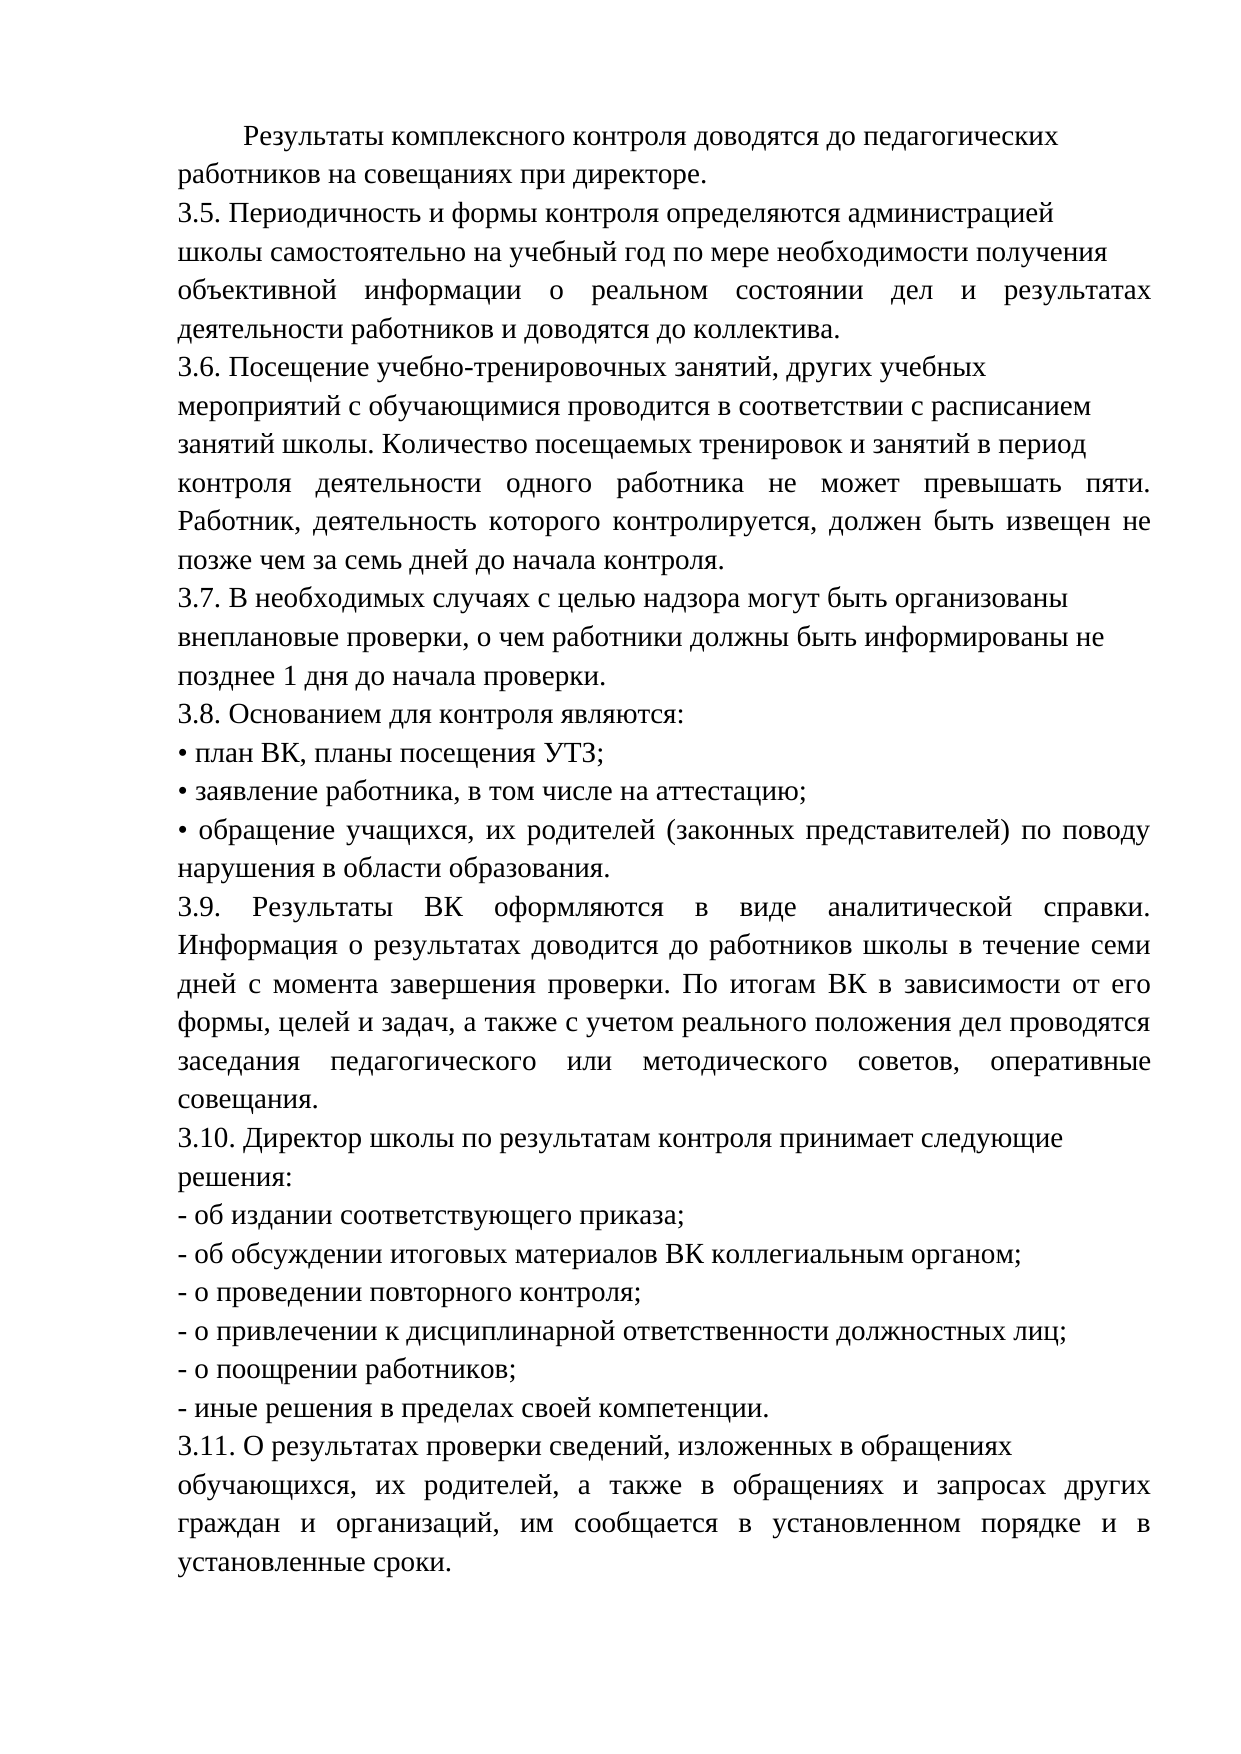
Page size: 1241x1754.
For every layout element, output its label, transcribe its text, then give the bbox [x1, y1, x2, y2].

text 3.9. Результаты ВК оформляются в виде аналитической справки. Информация о результатах доводится до работников школы в течение семи дней с момента завершения проверки. По итогам ВК в зависимости от его формы, целей и задач, а также с учетом реального положения дел проводятся заседания педагогического или методического советов, оперативные совещания. [177, 889, 1152, 1115]
text • план ВК, планы посещения УТЗ; [177, 735, 1152, 768]
text - об издании соответствующего приказа; [177, 1197, 1152, 1231]
text занятий школы. Количество посещаемых тренировок и занятий в период [177, 426, 1152, 460]
text - о привлечении к дисциплинарной ответственности должностных лиц; [177, 1313, 1152, 1346]
text • обращение учащихся, их родителей (законных представителей) по поводу нарушения в области образования. [177, 812, 1152, 884]
text - об обсуждении итоговых материалов ВК коллегиальным органом; [177, 1236, 1152, 1269]
text внеплановые проверки, о чем работники должны быть информированы не [177, 619, 1152, 653]
text • заявление работника, в том числе на аттестацию; [177, 773, 1152, 807]
text школы самостоятельно на учебный год по мере необходимости получения [177, 234, 1152, 267]
text Результаты комплексного контроля доводятся до педагогических [177, 118, 1152, 152]
text мероприятий с обучающимися проводится в соответствии с расписанием [177, 388, 1152, 421]
text обучающихся, их родителей, а также в обращениях и запросах других граждан и организаций, им сообщается в установленном порядке и в установленные сроки. [177, 1467, 1152, 1578]
text позднее 1 дня до начала проверки. [177, 658, 1152, 691]
text - иные решения в пределах своей компетенции. [177, 1390, 1152, 1423]
text 3.6. Посещение учебно-тренировочных занятий, других учебных [177, 349, 1152, 383]
text контроля деятельности одного работника не может превышать пяти. Работник, деятельность которого контролируется, должен быть извещен не позже чем за семь дней до начала контроля. [177, 465, 1152, 576]
text 3.5. Периодичность и формы контроля определяются администрацией [177, 195, 1152, 229]
text 3.10. Директор школы по результатам контроля принимает следующие [177, 1120, 1152, 1154]
text решения: [177, 1159, 1152, 1192]
text - о проведении повторного контроля; [177, 1274, 1152, 1308]
text 3.11. О результатах проверки сведений, изложенных в обращениях [177, 1428, 1152, 1462]
text 3.8. Основанием для контроля являются: [177, 696, 1152, 730]
text работников на совещаниях при директоре. [177, 157, 1152, 190]
text 3.7. В необходимых случаях с целью надзора могут быть организованы [177, 581, 1152, 614]
text объективной информации о реальном состоянии дел и результатах деятельности работников и доводятся до коллектива. [177, 272, 1152, 344]
text - о поощрении работников; [177, 1351, 1152, 1385]
